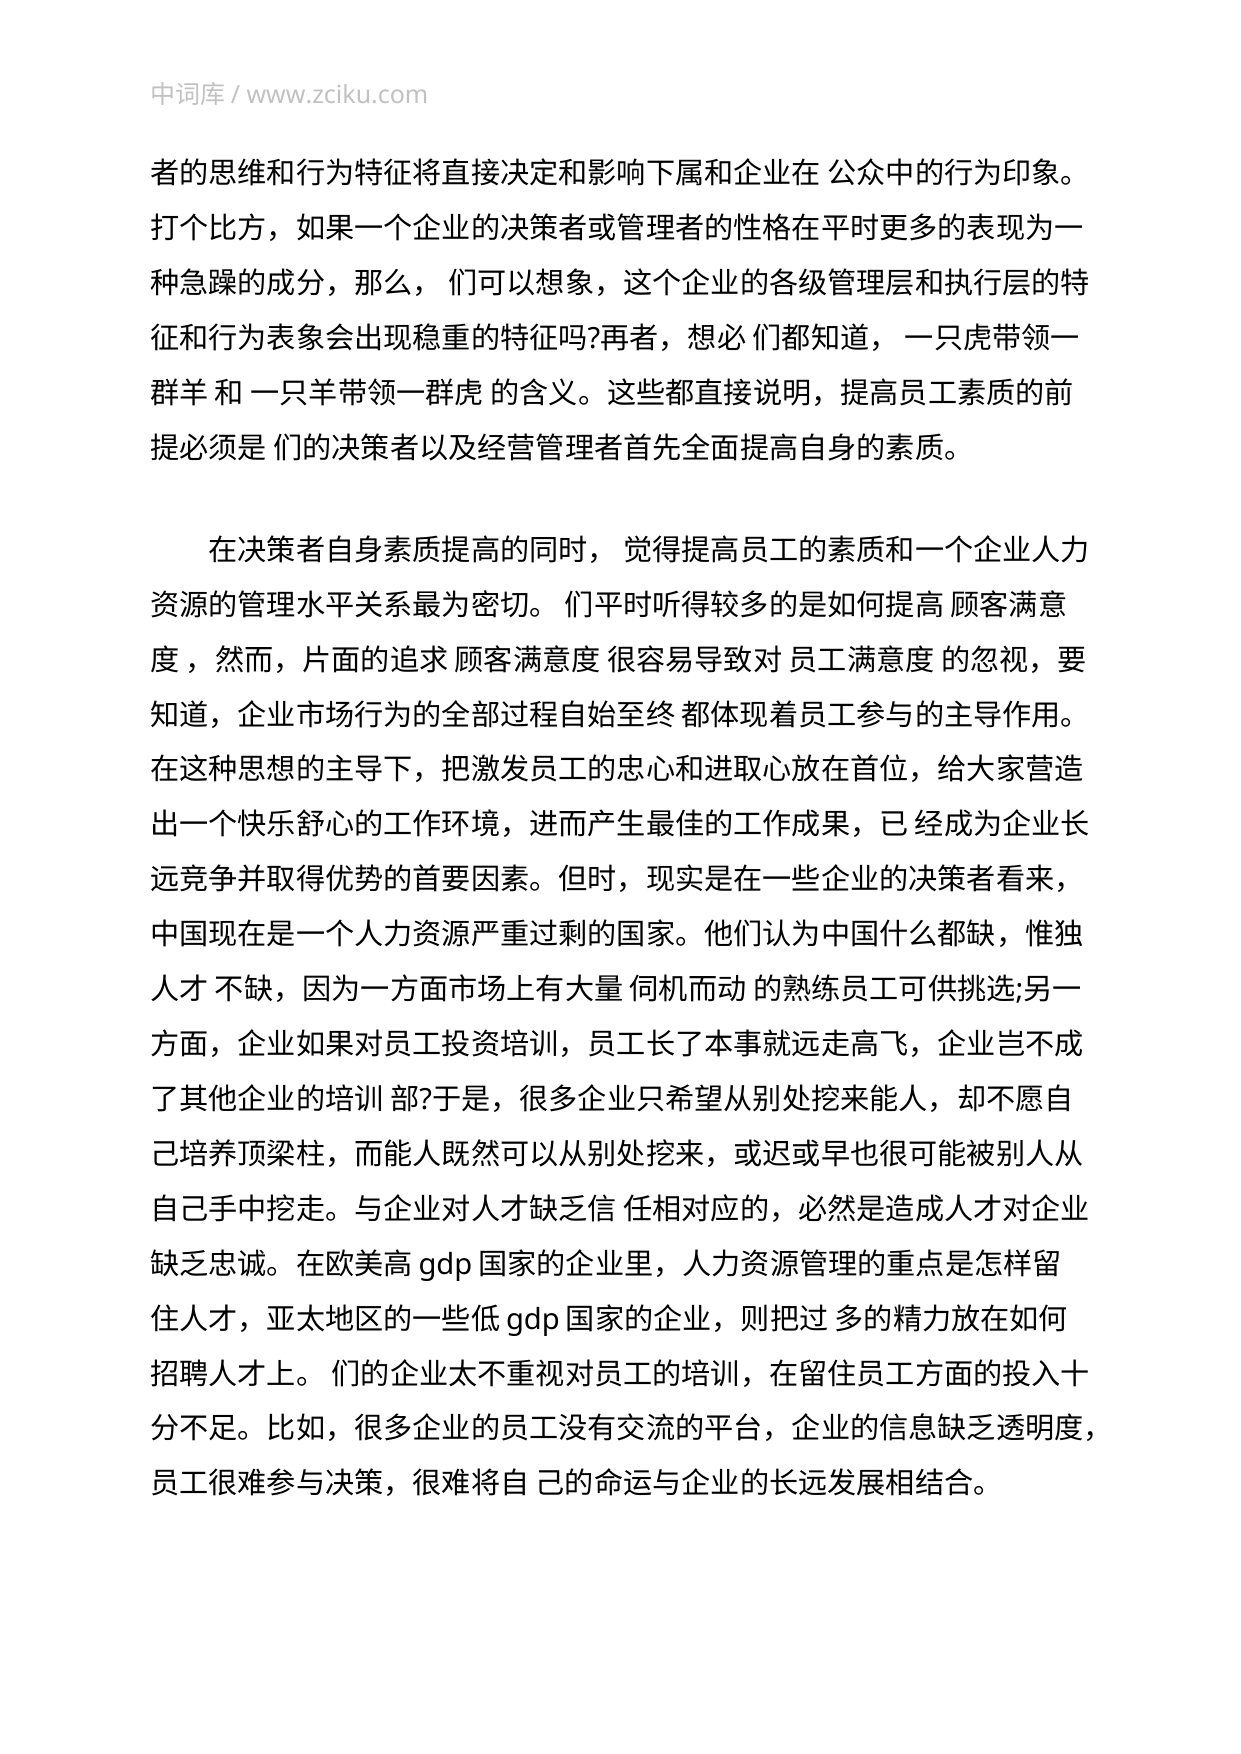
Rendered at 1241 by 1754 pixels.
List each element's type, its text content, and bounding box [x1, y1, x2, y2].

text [150, 150, 1090, 467]
text 在决策者自身素质提高的同时， 觉得提高员工的素质和一个企业人力资源的管理水平关系最为密切。 们平时听得较多的是如何提高 顾客满意度 ，然而，片面的追求 顾客满意度 很容易导致对 员工满意度 的忽视，要知道，企业市场行为的全部过程自始至终 都体现着员工参与的主导作用。在这种思想的主导下，把激发员工的忠心和进取心放在首位，给大家营造出一个快乐舒心的工作环境，进而产生最佳的工作成果，已 经成为企业长远竞争并取得优势的首要因素。但时，现实是在一些企业的决策者看来，中国现在是一个人力资源严重过剩的国家。他们认为中国什么都缺，惟独人才 不缺，因为一方面市场上有大量 伺机而动 的熟练员工可供挑选;另一方面，企业如果对员工投资培训，员工长了本事就远走高飞，企业岂不成了其他企业的培训 部?于是，很多企业只希望从别处挖来能人，却不愿自己培养顶梁柱，而能人既然可以从别处挖来，或迟或早也很可能被别人从自己手中挖走。与企业对人才缺乏信 任相对应的，必然是造成人才对企业缺乏忠诚。在欧美高gdp国家的企业里，人力资源管理的重点是怎样留住人才，亚太地区的一些低gdp国家的企业，则把过 多的精力放在如何招聘人才上。 们的企业太不重视对员工的培训，在留住员工方面的投入十分不足。比如，很多企业的员工没有交流的平台，企业的信息缺乏透明度，员工很难参与决策，很难将自 己的命运与企业的长远发展相结合。 [150, 526, 1090, 1502]
